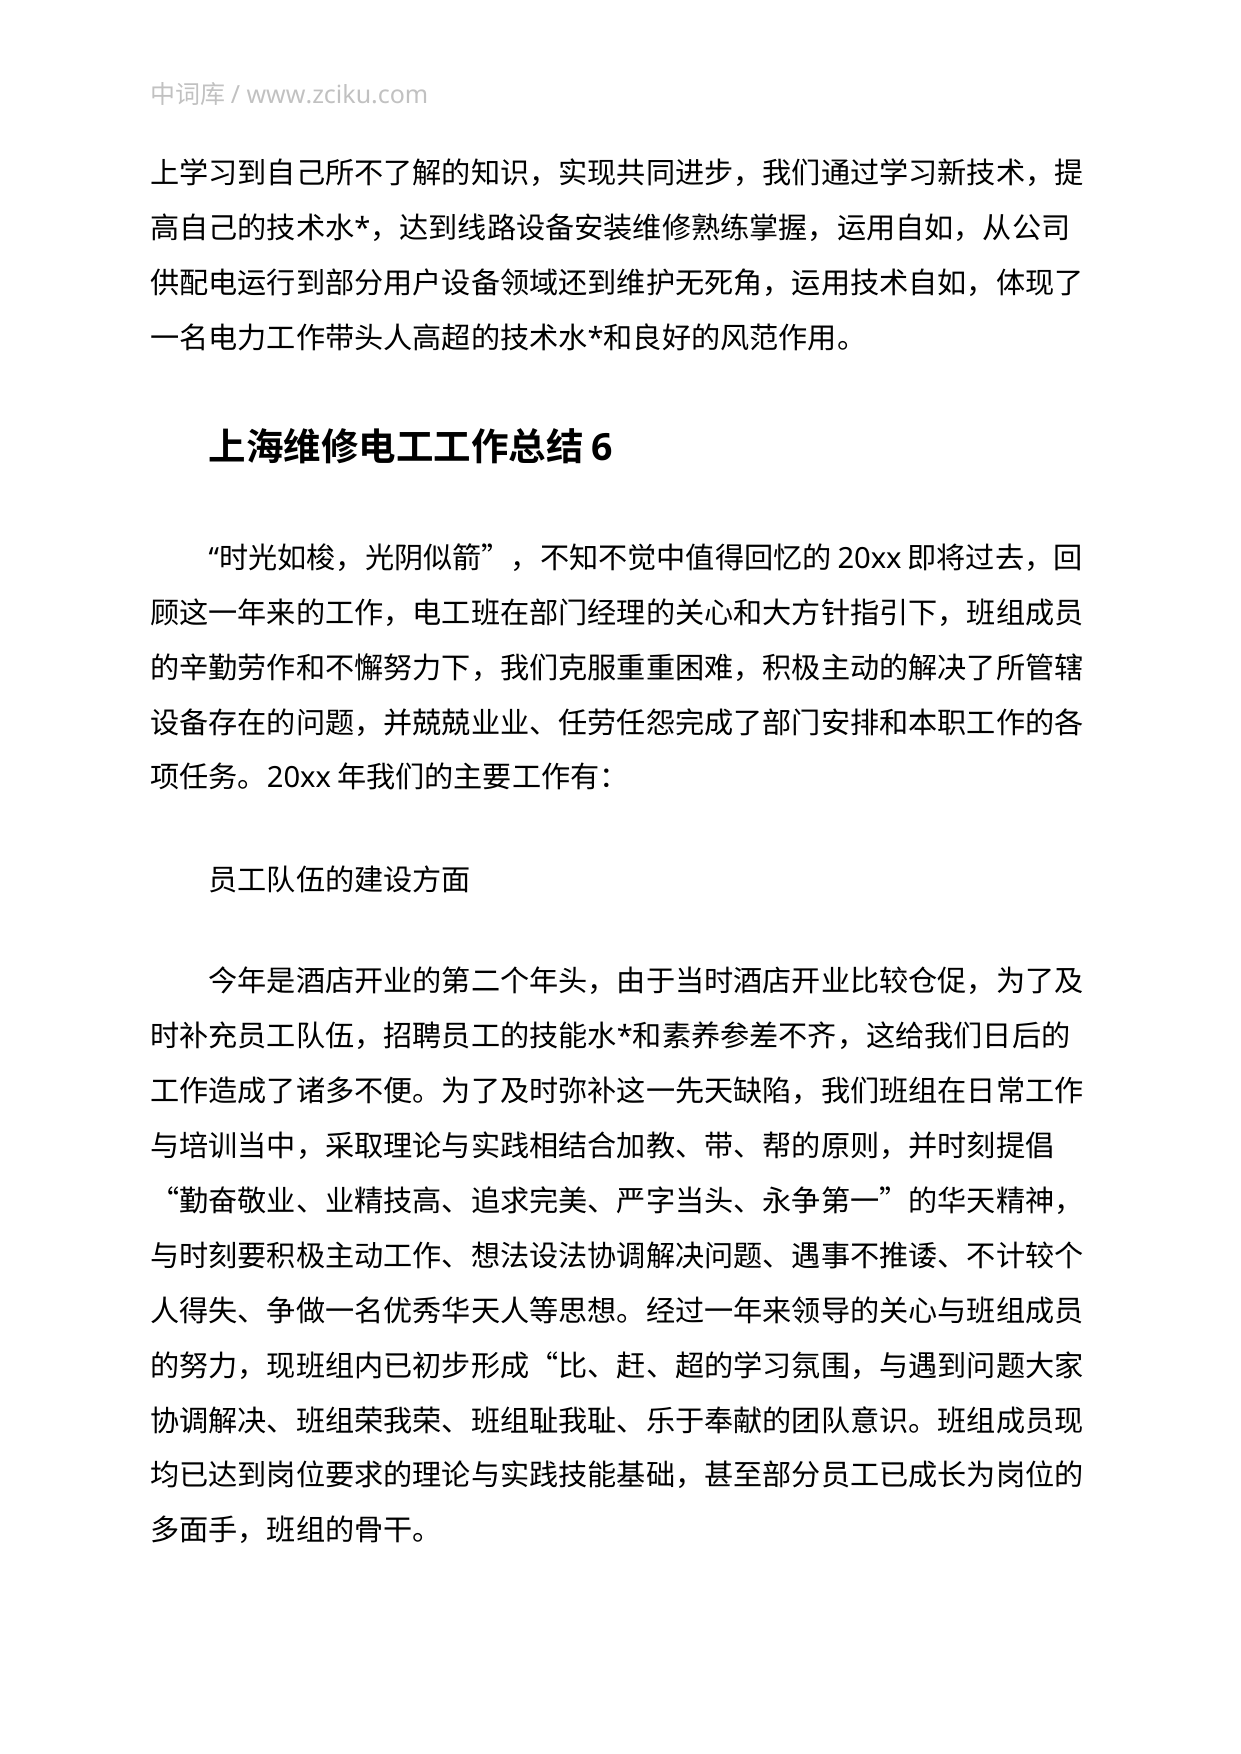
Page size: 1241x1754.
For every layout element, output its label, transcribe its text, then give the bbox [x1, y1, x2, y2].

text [150, 150, 1090, 357]
text 今年是酒店开业的第二个年头，由于当时酒店开业比较仓促，为了及时补充员工队伍，招聘员工的技能水*和素养参差不齐，这给我们日后的工作造成了诸多不便。为了及时弥补这一先天缺陷，我们班组在日常工作与培训当中，采取理论与实践相结合加教、带、帮的原则，并时刻提倡“勤奋敬业、业精技高、追求完美、严字当头、永争第一”的华天精神，与时刻要积极主动工作、想法设法协调解决问题、遇事不推诿、不计较个人得失、争做一名优秀华天人等思想。经过一年来领导的关心与班组成员的努力，现班组内已初步形成“比、赶、超的学习氛围，与遇到问题大家协调解决、班组荣我荣、班组耻我耻、乐于奉献的团队意识。班组成员现均已达到岗位要求的理论与实践技能基础，甚至部分员工已成长为岗位的多面手，班组的骨干。 [150, 958, 1090, 1549]
text 上海维修电工工作总结6 [150, 417, 1090, 471]
text “时光如梭，光阴似箭”，不知不觉中值得回忆的20xx即将过去，回顾这一年来的工作，电工班在部门经理的关心和大方针指引下，班组成员的辛勤劳作和不懈努力下，我们克服重重困难，积极主动的解决了所管辖设备存在的问题，并兢兢业业、任劳任怨完成了部门安排和本职工作的各项任务。20xx年我们的主要工作有： [150, 534, 1090, 796]
text 员工队伍的建设方面 [150, 856, 1090, 898]
